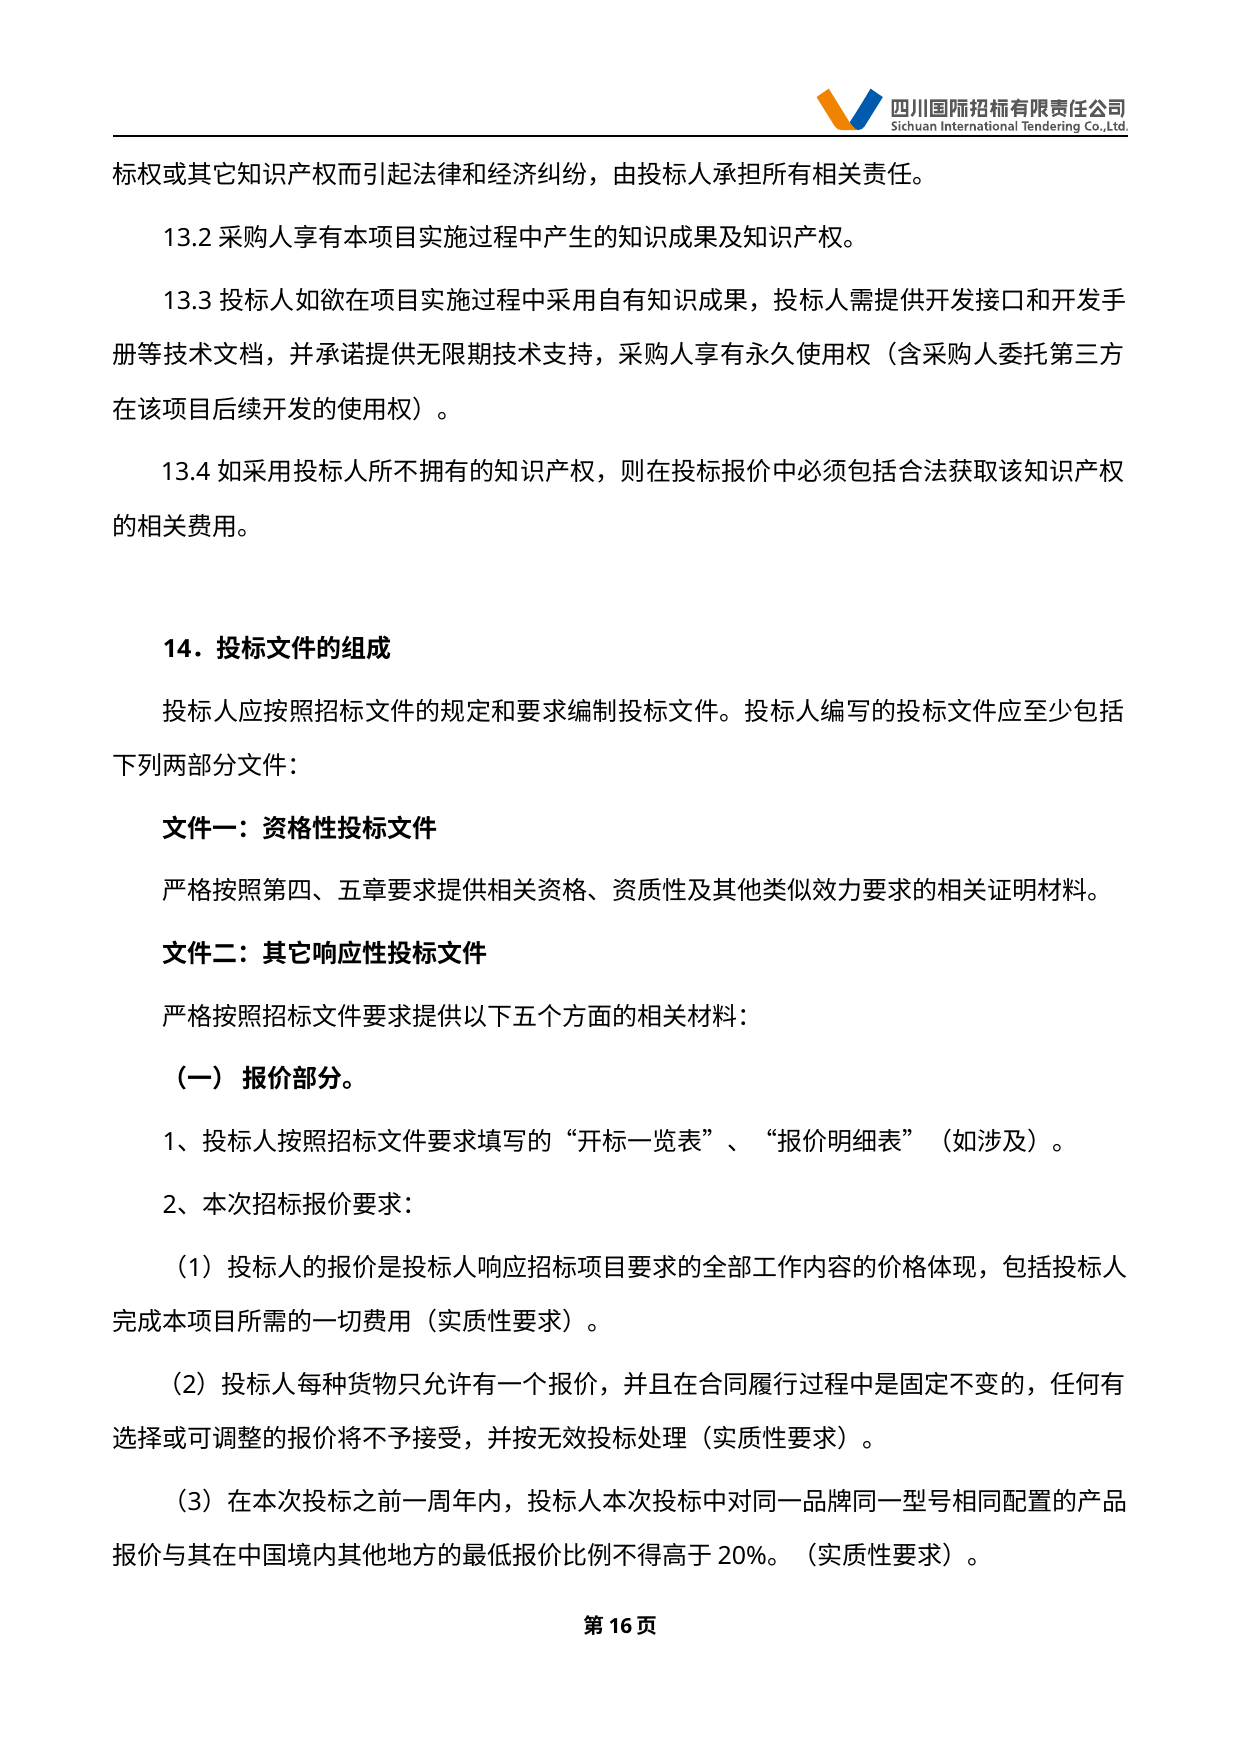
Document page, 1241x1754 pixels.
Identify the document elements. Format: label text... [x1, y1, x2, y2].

text 1、投标人按照招标文件要求填写的“开标一览表”、“报价明细表”（如涉及）。 [112, 1122, 1128, 1158]
text （1）投标人的报价是投标人响应招标项目要求的全部工作内容的价格体现，包括投标人完成本项目所需的一切费用（实质性要求）。 [112, 1247, 1128, 1338]
list 报价部分。 [163, 1059, 1128, 1095]
text 13.3 投标人如欲在项目实施过程中采用自有知识成果，投标人需提供开发接口和开发手册等技术文档，并承诺提供无限期技术支持，采购人享有永久使用权（含采购人委托第三方在该项目后续开发的使用权）。 [112, 280, 1128, 425]
text 13.2 采购人享有本项目实施过程中产生的知识成果及知识产权。 [112, 218, 1128, 254]
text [112, 155, 1128, 191]
text 投标人应按照招标文件的规定和要求编制投标文件。投标人编写的投标文件应至少包括下列两部分文件： [112, 691, 1128, 782]
text 13.4 如采用投标人所不拥有的知识产权，则在投标报价中必须包括合法获取该知识产权的相关费用。 [112, 452, 1128, 542]
text 严格按照招标文件要求提供以下五个方面的相关材料： [112, 996, 1128, 1032]
subtitle 14．投标文件的组成 [112, 628, 1128, 664]
text （3）在本次投标之前一周年内，投标人本次投标中对同一品牌同一型号相同配置的产品报价与其在中国境内其他地方的最低报价比例不得高于20%。（实质性要求）。 [112, 1481, 1128, 1572]
text 文件一：资格性投标文件 [112, 808, 1128, 844]
text 文件二：其它响应性投标文件 [112, 933, 1128, 970]
text 2、本次招标报价要求： [112, 1184, 1128, 1221]
text （2）投标人每种货物只允许有一个报价，并且在合同履行过程中是固定不变的，任何有选择或可调整的报价将不予接受，并按无效投标处理（实质性要求）。 [113, 1364, 1128, 1455]
text 严格按照第四、五章要求提供相关资格、资质性及其他类似效力要求的相关证明材料。 [112, 871, 1128, 907]
